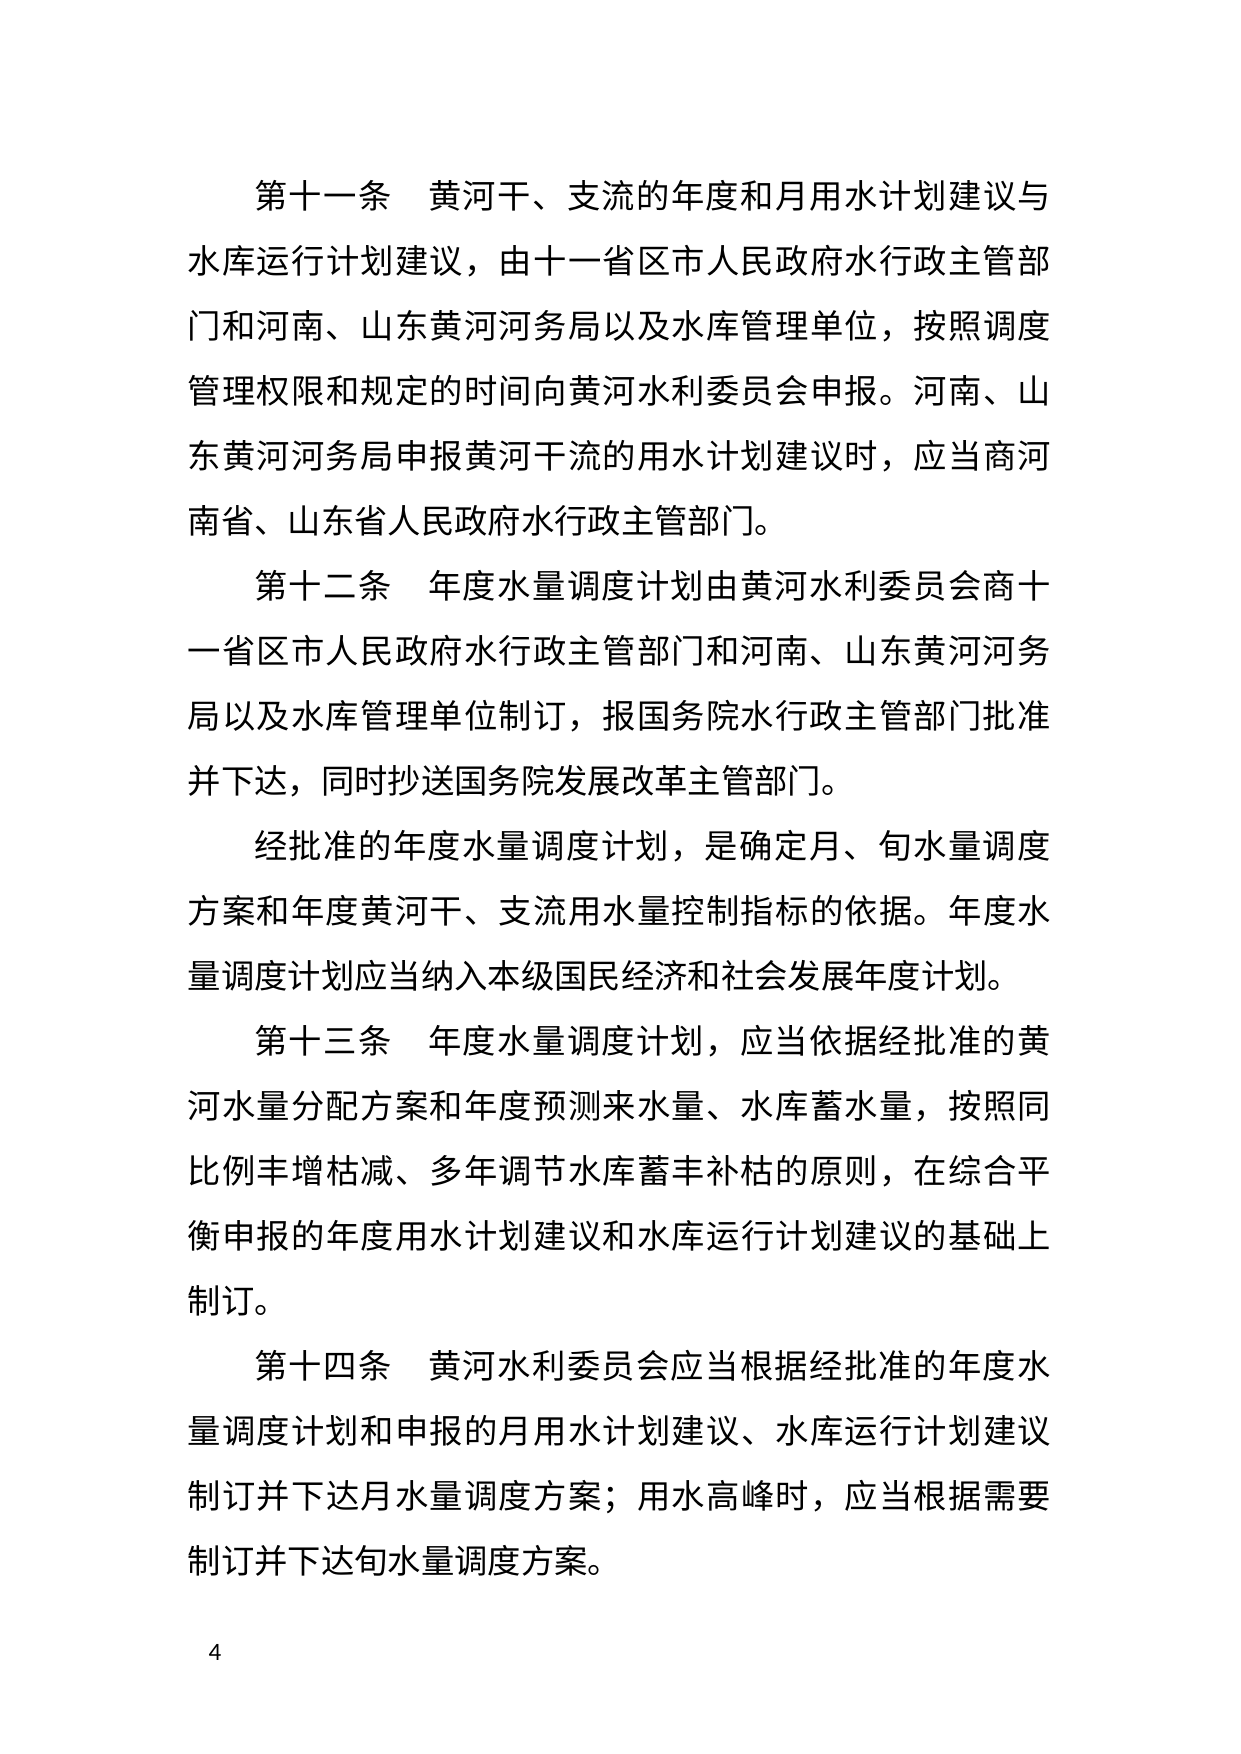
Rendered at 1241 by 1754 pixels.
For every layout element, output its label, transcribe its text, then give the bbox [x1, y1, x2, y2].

text 第十一条 黄河干、支流的年度和月用水计划建议与水库运行计划建议，由十一省区市人民政府水行政主管部门和河南、山东黄河河务局以及水库管理单位，按照调度管理权限和规定的时间向黄河水利委员会申报。河南、山东黄河河务局申报黄河干流的用水计划建议时，应当商河南省、山东省人民政府水行政主管部门。 [187, 162, 1053, 552]
text 第十三条 年度水量调度计划，应当依据经批准的黄河水量分配方案和年度预测来水量、水库蓄水量，按照同比例丰增枯减、多年调节水库蓄丰补枯的原则，在综合平衡申报的年度用水计划建议和水库运行计划建议的基础上制订。 [187, 1007, 1053, 1332]
text 第十二条 年度水量调度计划由黄河水利委员会商十一省区市人民政府水行政主管部门和河南、山东黄河河务局以及水库管理单位制订，报国务院水行政主管部门批准并下达，同时抄送国务院发展改革主管部门。 [187, 552, 1053, 812]
text 经批准的年度水量调度计划，是确定月、旬水量调度方案和年度黄河干、支流用水量控制指标的依据。年度水量调度计划应当纳入本级国民经济和社会发展年度计划。 [187, 812, 1053, 1007]
text 第十四条 黄河水利委员会应当根据经批准的年度水量调度计划和申报的月用水计划建议、水库运行计划建议，制订并下达月水量调度方案；用水高峰时，应当根据需要制订并下达旬水量调度方案。 [187, 1332, 1053, 1592]
